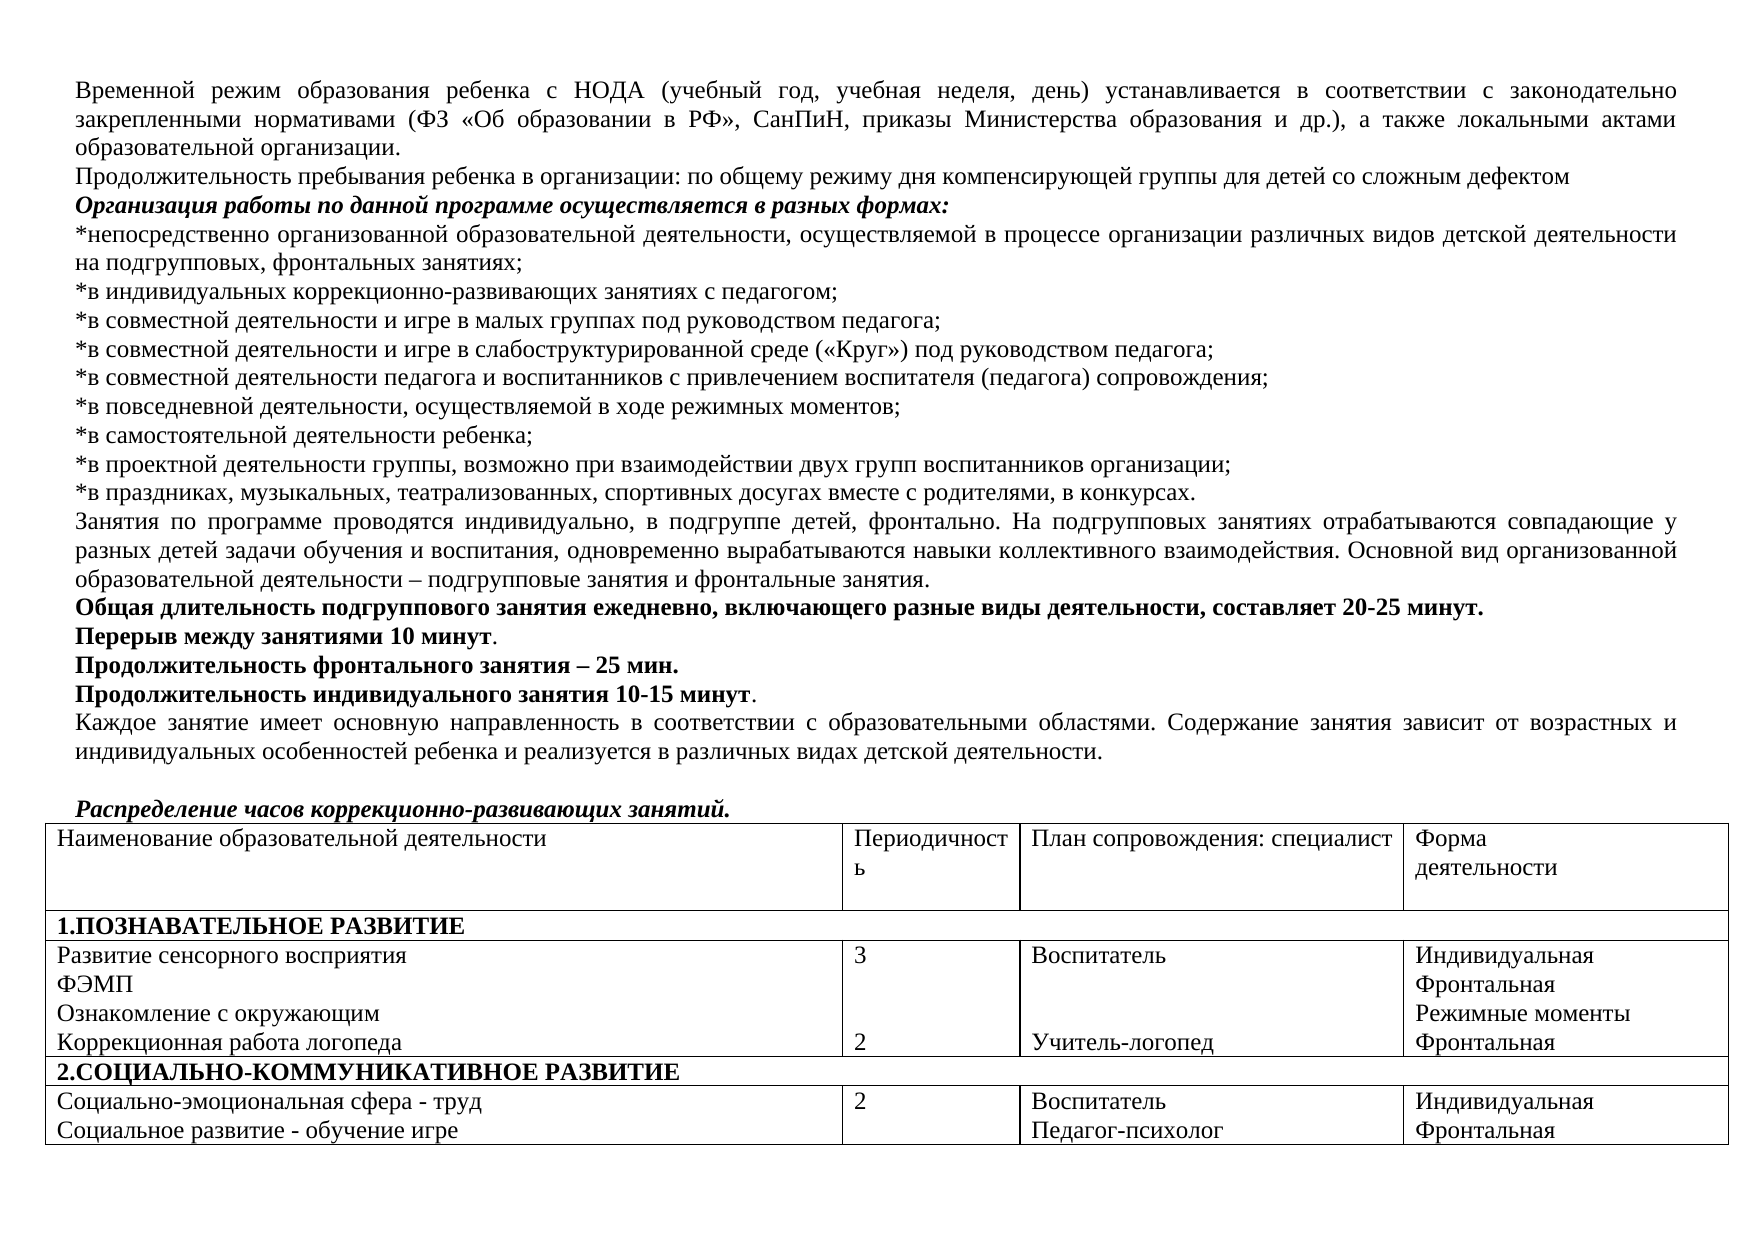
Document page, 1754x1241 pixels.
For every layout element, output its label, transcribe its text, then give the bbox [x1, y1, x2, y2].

table_cell Индивидуальная Фронтальная Режимные моменты Фронтальная [1404, 941, 1728, 1056]
table_cell 2.СОЦИАЛЬНО-КОММУНИКАТИВНОЕ РАЗВИТИЕ [46, 1057, 1728, 1085]
text *в совместной деятельности и игре в малых группах под руководством педагога; [75, 305, 1679, 334]
text Общая длительность подгруппового занятия ежедневно, включающего разные виды деятельности, составляет 20-25 минут. [75, 592, 1679, 621]
text *в совместной деятельности и игре в слабоструктурированной среде («Круг») под руководством педагога; [75, 334, 1679, 362]
text Распределение часов коррекционно-развивающих занятий. [75, 794, 1679, 822]
text *в самостоятельной деятельности ребенка; [75, 420, 1679, 449]
table_header Наименование образовательной деятельности [46, 824, 842, 910]
table_cell Развитие сенсорного восприятия ФЭМП Ознакомление с окружающим Коррекционная работа логопеда [46, 941, 842, 1056]
text Продолжительность фронтального занятия – 25 мин. [75, 650, 1679, 679]
text *в индивидуальных коррекционно-развивающих занятиях с педагогом; [75, 276, 1679, 305]
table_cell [1404, 1086, 1728, 1144]
table_header Форма деятельности [1404, 824, 1728, 910]
text Временной режим образования ребенка с НОДА (учебный год, учебная неделя, день) устанавливается в соответствии с законодательно закрепленными нормативами (ФЗ «Об образовании в РФ», СанПиН, приказы Министерства образования и др.), а также локальными актами образовательной организации. [75, 75, 1679, 161]
text *в повседневной деятельности, осуществляемой в ходе режимных моментов; [75, 391, 1679, 420]
table_cell 2 [843, 1086, 1019, 1144]
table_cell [1021, 1086, 1403, 1144]
table_cell Воспитатель Учитель-логопед [1021, 941, 1403, 1056]
text *в совместной деятельности педагога и воспитанников с привлечением воспитателя (педагога) сопровождения; [75, 362, 1679, 391]
table_header План сопровождения: специалист [1021, 824, 1403, 910]
text Каждое занятие имеет основную направленность в соответствии с образовательными областями. Содержание занятия зависит от возрастных и индивидуальных особенностей ребенка и реализуется в различных видах детской деятельности. [75, 707, 1679, 765]
text Организация работы по данной программе осуществляется в разных формах: [75, 190, 1679, 219]
text *в праздниках, музыкальных, театрализованных, спортивных досугах вместе с родителями, в конкурсах. [75, 477, 1679, 506]
text *в проектной деятельности группы, возможно при взаимодействии двух групп воспитанников организации; [75, 449, 1679, 477]
text Перерыв между занятиями 10 минут. [75, 621, 1679, 650]
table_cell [46, 1086, 842, 1144]
text Продолжительность индивидуального занятия 10-15 минут. [75, 679, 1679, 707]
text *непосредственно организованной образовательной деятельности, осуществляемой в процессе организации различных видов детской деятельности на подгрупповых, фронтальных занятиях; [75, 219, 1679, 276]
table_header Периодичность [843, 824, 1019, 910]
text Продолжительность пребывания ребенка в организации: по общему режиму дня компенсирующей группы для детей со сложным дефектом [75, 161, 1679, 190]
table_cell 1.ПОЗНАВАТЕЛЬНОЕ РАЗВИТИЕ [46, 911, 1728, 939]
text Занятия по программе проводятся индивидуально, в подгруппе детей, фронтально. На подгрупповых занятиях отрабатываются совпадающие у разных детей задачи обучения и воспитания, одновременно вырабатываются навыки коллективного взаимодействия. Основной вид организованной образовательной деятельности – подгрупповые занятия и фронтальные занятия. [75, 506, 1679, 592]
table_cell 3 2 [843, 941, 1019, 1056]
